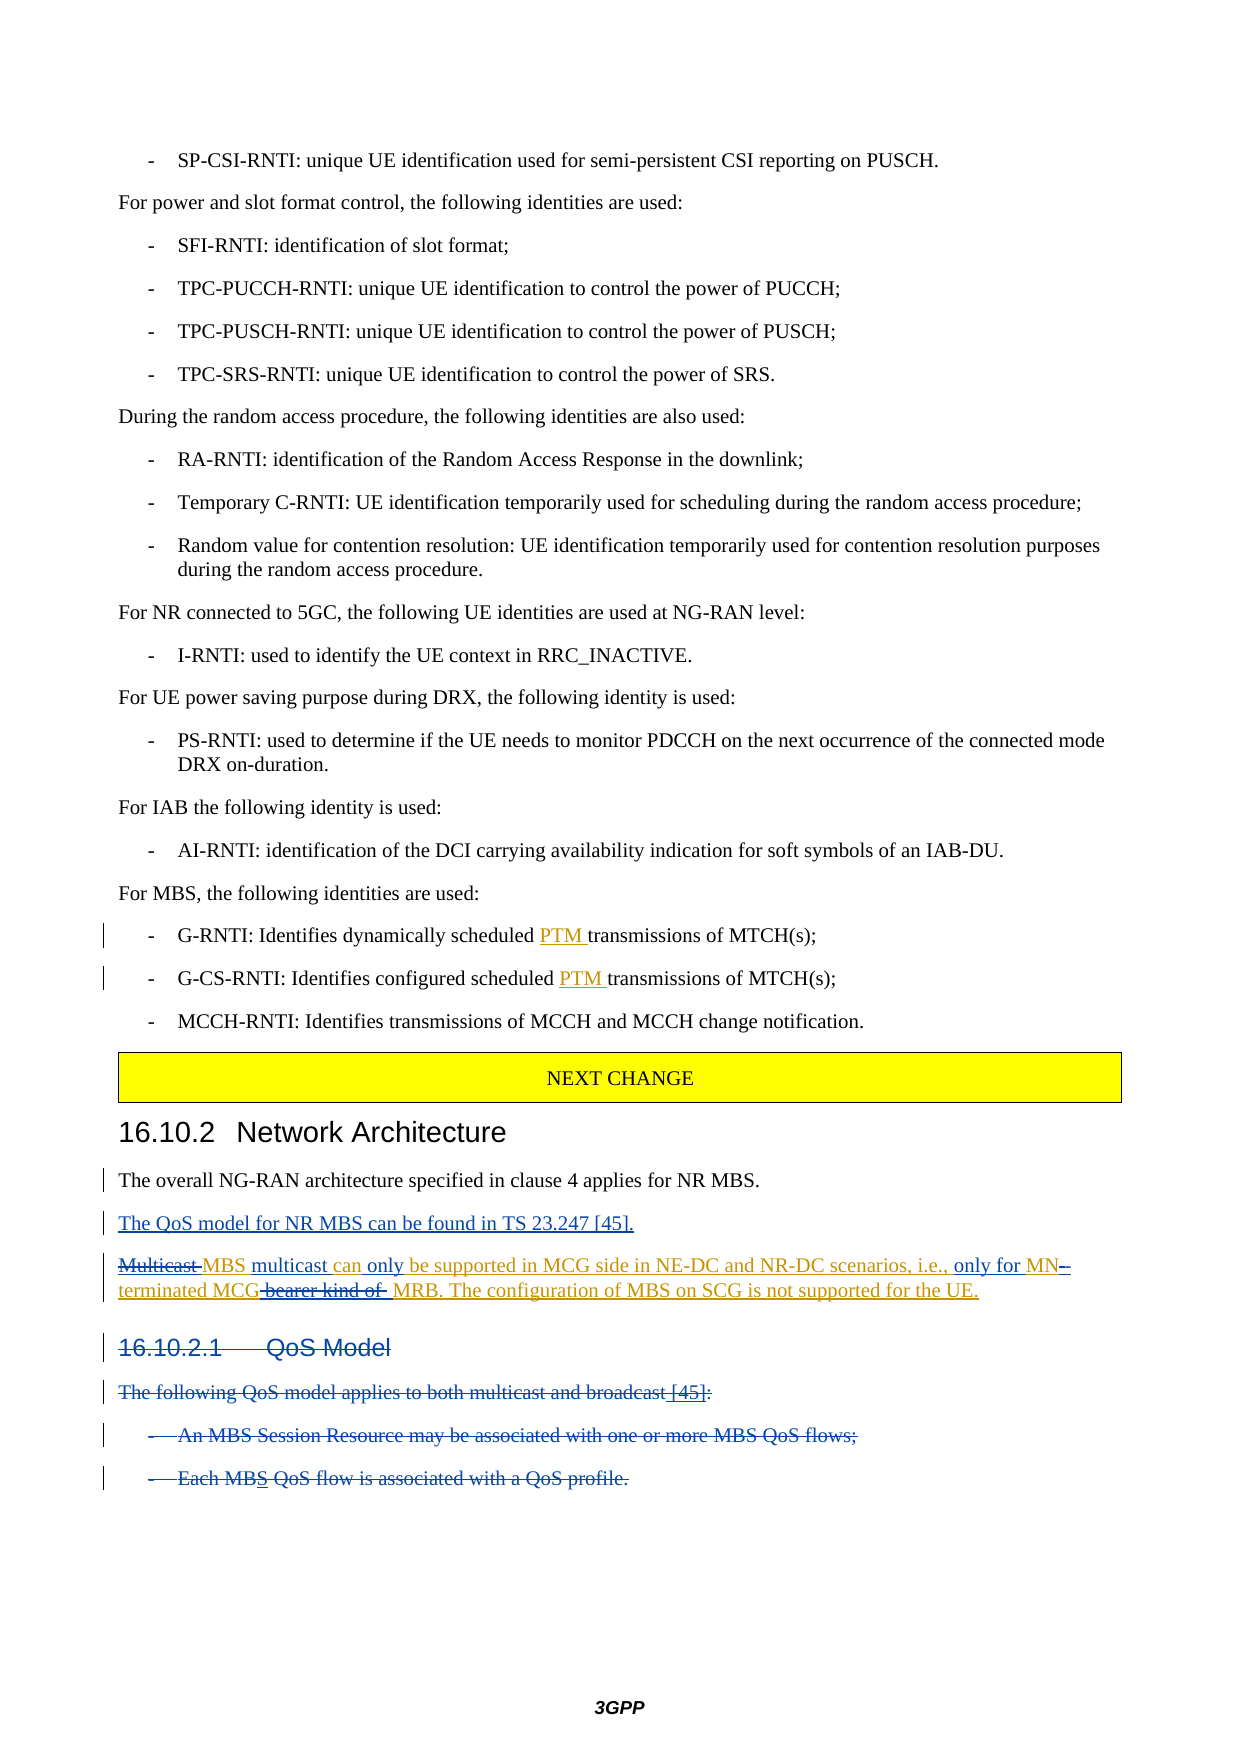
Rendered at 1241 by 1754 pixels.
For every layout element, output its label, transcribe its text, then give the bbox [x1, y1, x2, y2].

text - PS-RNTI: used to determine if the UE needs to monitor PDCCH on the next occurrence of the connected mode DRX on-duration. [148, 728, 1122, 776]
text For NR connected to 5GC, the following UE identities are used at NG-RAN level: [118, 600, 1122, 624]
text - Temporary C-RNTI: UE identification temporarily used for scheduling during the random access procedure; [148, 490, 1122, 514]
text - TPC-PUCCH-RNTI: unique UE identification to control the power of PUCCH; [148, 276, 1122, 300]
text During the random access procedure, the following identities are also used: [118, 404, 1122, 428]
subtitle 16.10.2 Network Architecture [118, 1116, 1122, 1149]
text For IAB the following identity is used: [118, 795, 1122, 819]
text - SP-CSI-RNTI: unique UE identification used for semi-persistent CSI reporting on PUSCH. [148, 147, 1122, 172]
text - I-RNTI: used to identify the UE context in RRC_INACTIVE. [148, 642, 1122, 667]
table_header NEXT CHANGE [119, 1053, 1121, 1102]
text - MCCH-RNTI: Identifies transmissions of MCCH and MCCH change notification. [148, 1009, 1122, 1033]
text - SFI-RNTI: identification of slot format; [148, 233, 1122, 257]
text For MBS, the following identities are used: [118, 881, 1122, 905]
text - Random value for contention resolution: UE identification temporarily used for contention resolution purposes during the random access procedure. [148, 533, 1122, 581]
text For power and slot format control, the following identities are used: [118, 190, 1122, 214]
text - TPC-SRS-RNTI: unique UE identification to control the power of SRS. [148, 362, 1122, 386]
text - G-RNTI: Identifies dynamically scheduled transmissions of MTCH(s); [148, 923, 1122, 947]
text - G-CS-RNTI: Identifies configured scheduled transmissions of MTCH(s); [148, 966, 1122, 990]
text The overall NG-RAN architecture specified in clause 4 applies for NR MBS. [118, 1168, 1122, 1192]
text - AI-RNTI: identification of the DCI carrying availability indication for soft symbols of an IAB-DU. [148, 838, 1122, 862]
text - RA-RNTI: identification of the Random Access Response in the downlink; [148, 447, 1122, 471]
text For UE power saving purpose during DRX, the following identity is used: [118, 685, 1122, 709]
text - TPC-PUSCH-RNTI: unique UE identification to control the power of PUSCH; [148, 319, 1122, 343]
